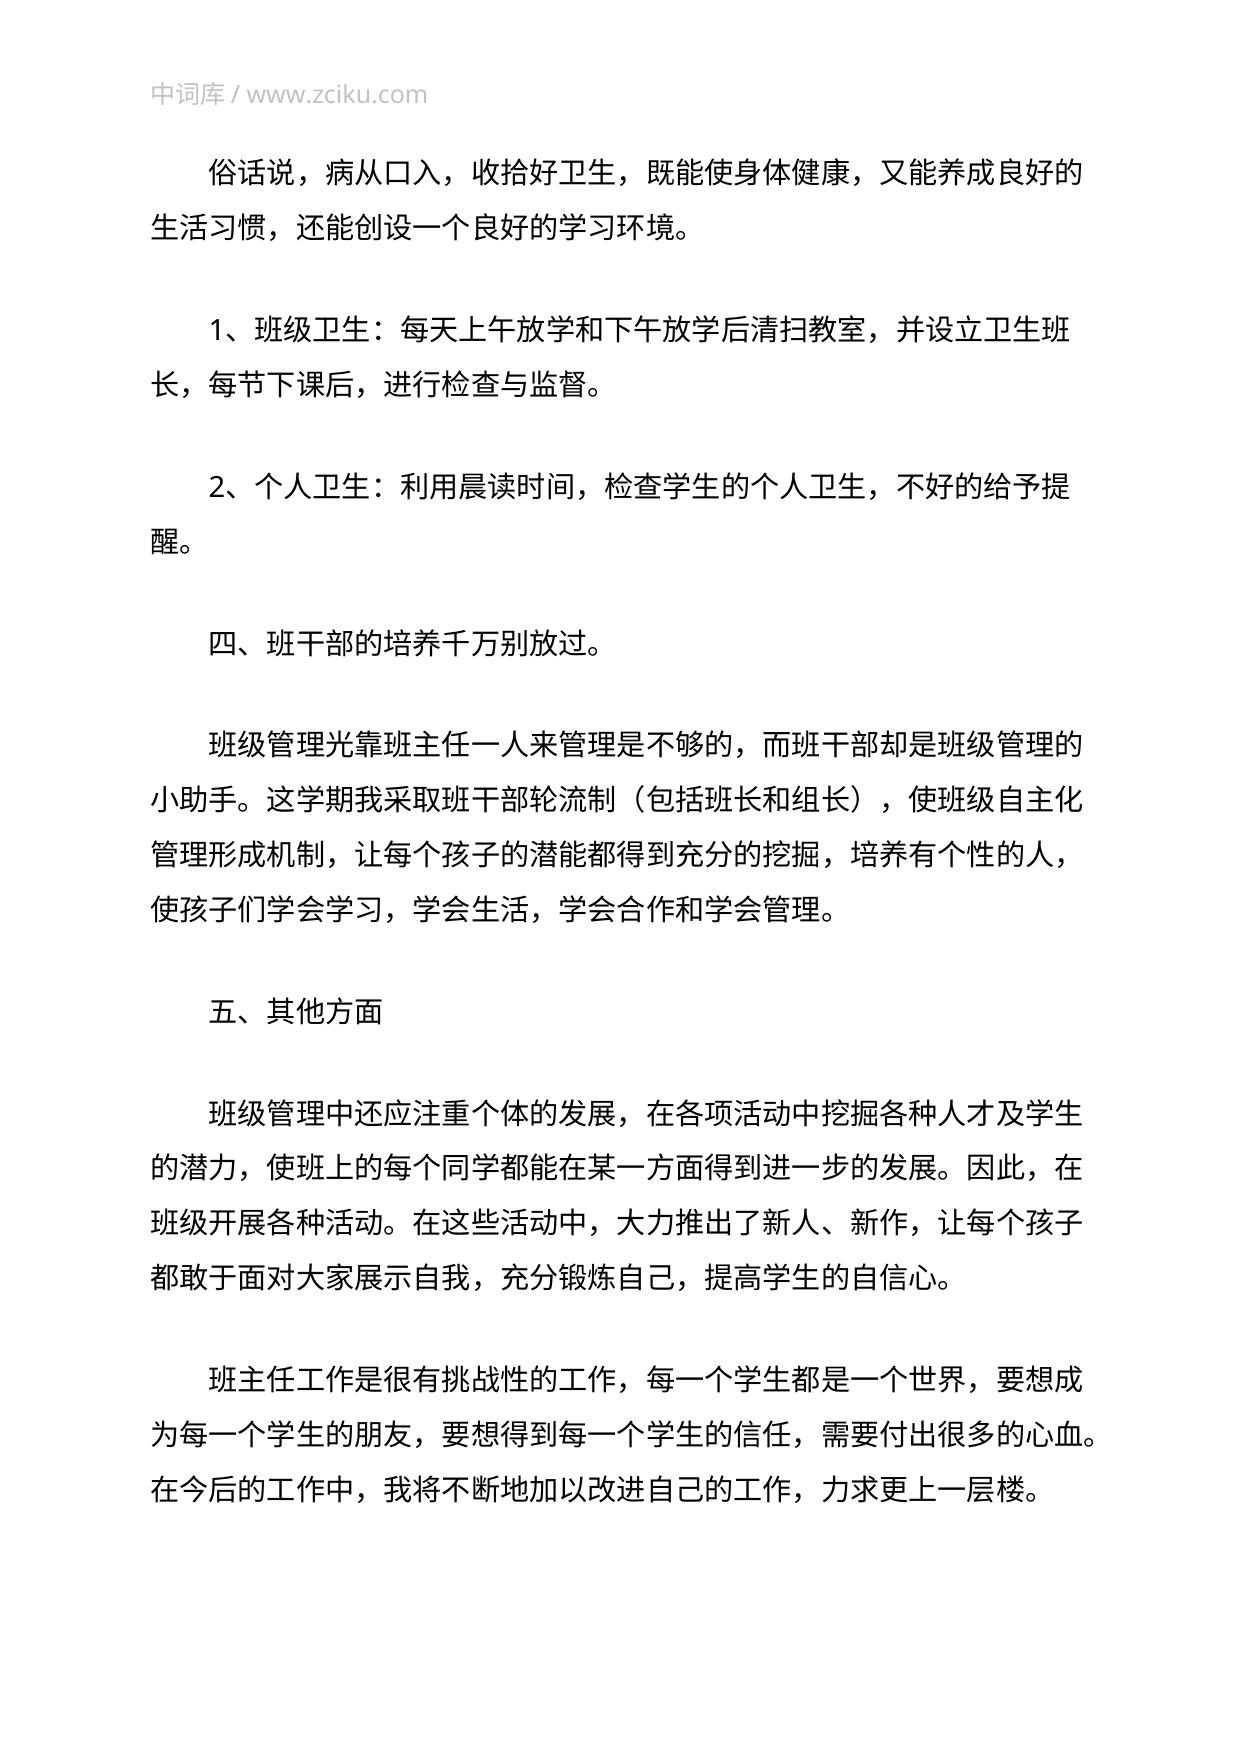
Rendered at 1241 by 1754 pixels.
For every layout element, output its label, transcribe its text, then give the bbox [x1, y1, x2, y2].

text 班级管理中还应注重个体的发展，在各项活动中挖掘各种人才及学生的潜力，使班上的每个同学都能在某一方面得到进一步的发展。因此，在班级开展各种活动。在这些活动中，大力推出了新人、新作，让每个孩子都敢于面对大家展示自我，充分锻炼自己，提高学生的自信心。 [150, 1090, 1090, 1297]
text 俗话说，病从口入，收拾好卫生，既能使身体健康，又能养成良好的生活习惯，还能创设一个良好的学习环境。 [150, 150, 1090, 247]
text 2、个人卫生：利用晨读时间，检查学生的个人卫生，不好的给予提醒。 [150, 463, 1090, 561]
text 五、其他方面 [150, 988, 1090, 1031]
text 1、班级卫生：每天上午放学和下午放学后清扫教室，并设立卫生班长，每节下课后，进行检查与监督。 [150, 307, 1090, 404]
text 班级管理光靠班主任一人来管理是不够的，而班干部却是班级管理的小助手。这学期我采取班干部轮流制（包括班长和组长），使班级自主化管理形成机制，让每个孩子的潜能都得到充分的挖掘，培养有个性的人，使孩子们学会学习，学会生活，学会合作和学会管理。 [150, 722, 1090, 929]
text 班主任工作是很有挑战性的工作，每一个学生都是一个世界，要想成为每一个学生的朋友，要想得到每一个学生的信任，需要付出很多的心血。在今后的工作中，我将不断地加以改进自己的工作，力求更上一层楼。 [150, 1357, 1090, 1509]
text 四、班干部的培养千万别放过。 [150, 620, 1090, 662]
